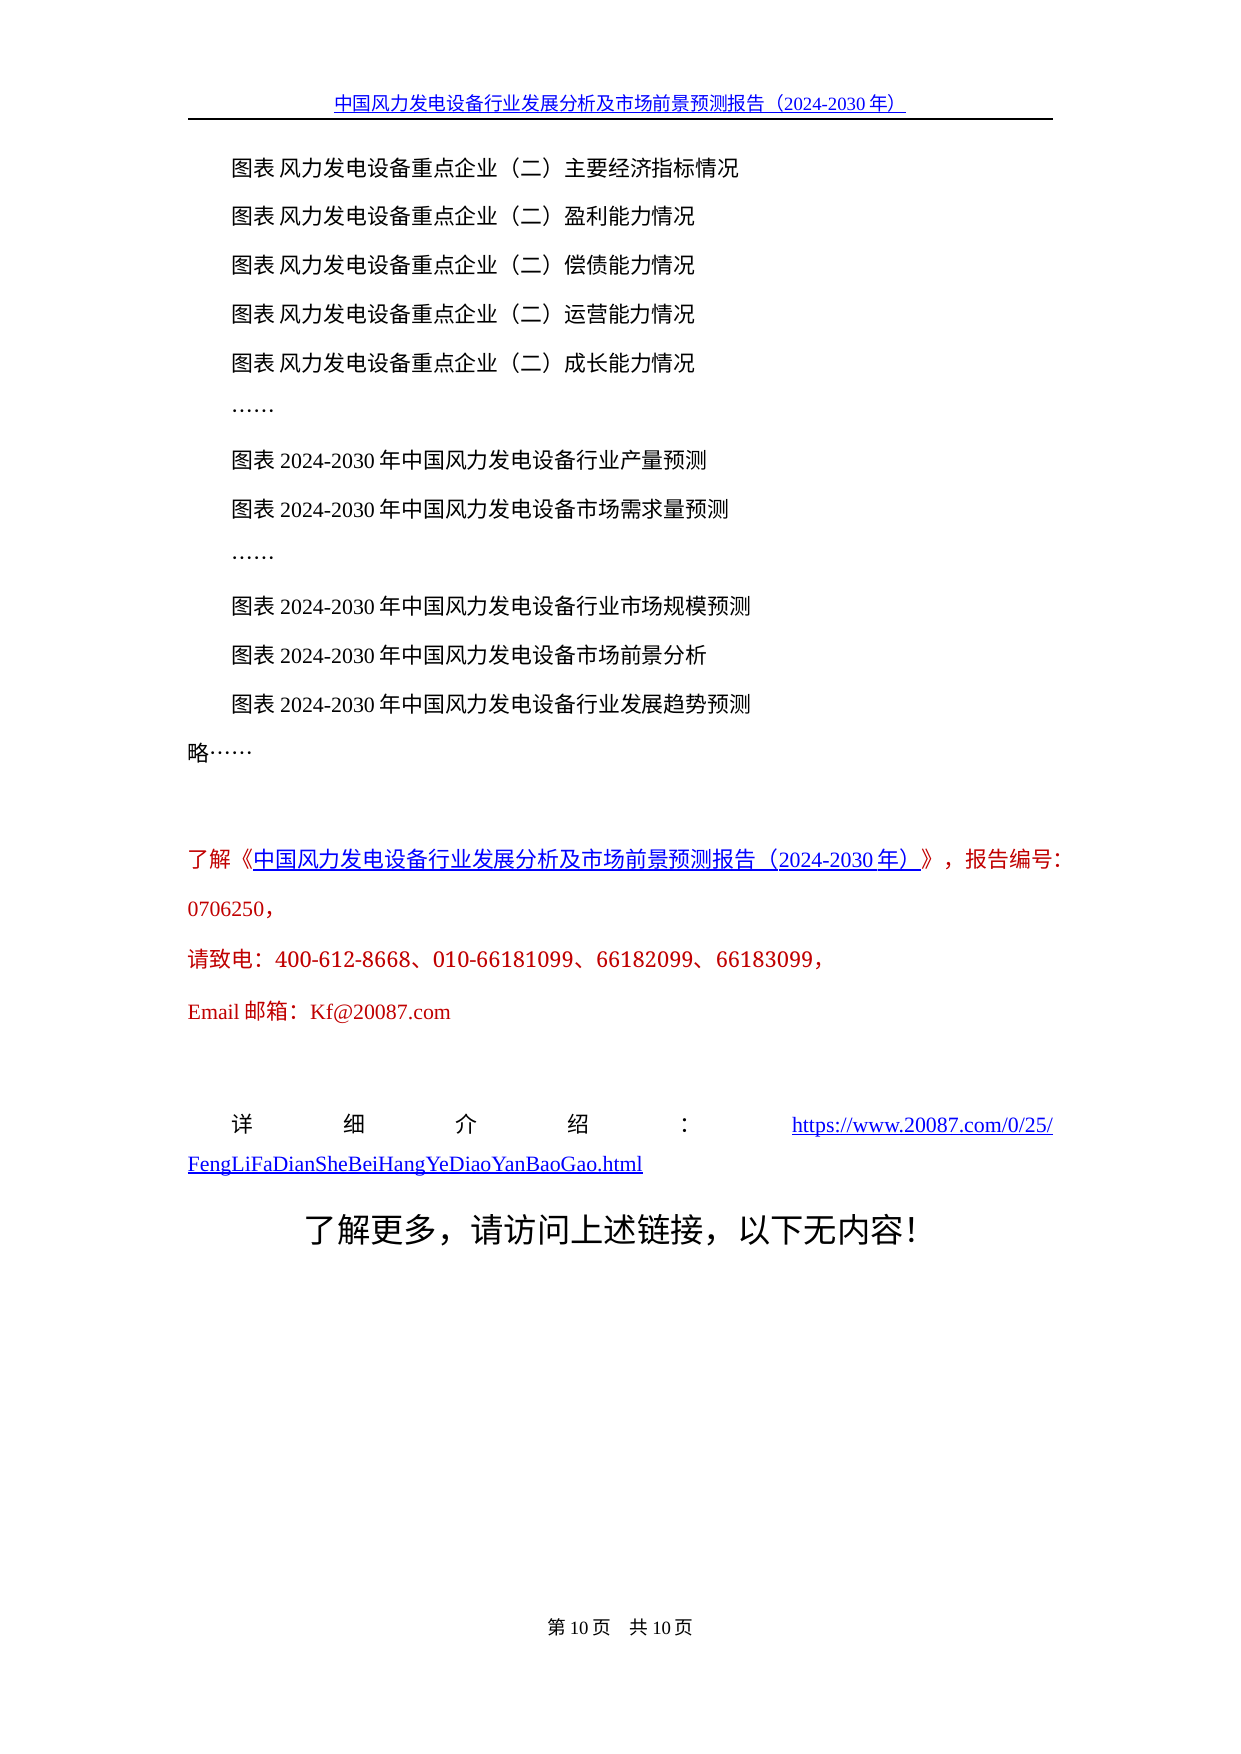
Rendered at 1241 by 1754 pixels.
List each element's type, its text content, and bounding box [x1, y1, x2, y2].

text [187, 150, 1053, 768]
text 详细介绍：https://www.20087.com/0/25/FengLiFaDianSheBeiHangYeDiaoYanBaoGao.html [187, 1106, 1053, 1179]
text 请致电：400-612-8668、010-66181099、66182099、66183099， [187, 942, 1053, 974]
title 了解更多，请访问上述链接，以下无内容！ [187, 1195, 1053, 1260]
text Email邮箱：Kf@20087.com [187, 993, 1053, 1026]
text 了解《中国风力发电设备行业发展分析及市场前景预测报告（2024-2030年）》，报告编号：0706250， [187, 842, 1053, 923]
